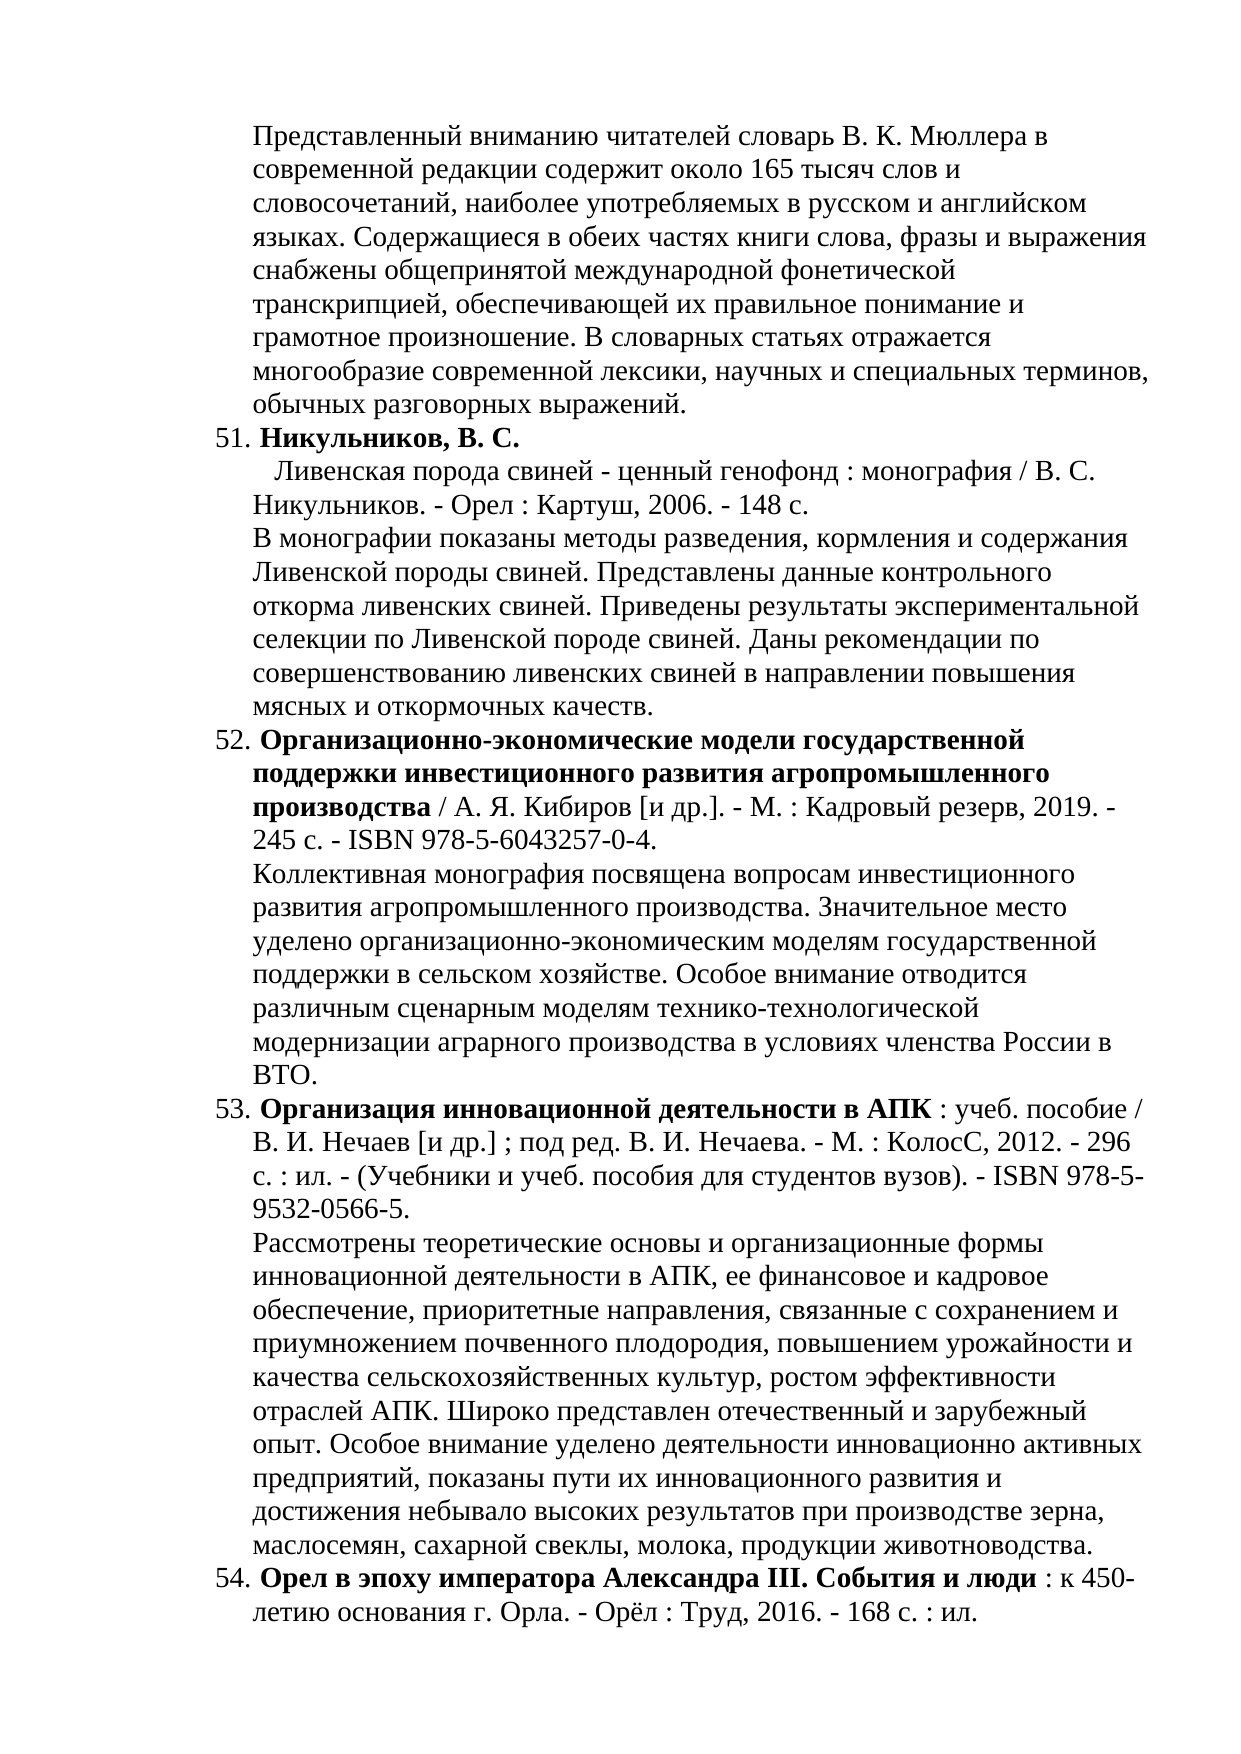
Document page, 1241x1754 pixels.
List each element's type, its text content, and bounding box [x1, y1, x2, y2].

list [215, 118, 1152, 420]
list Организационно-экономические модели государственной поддержки инвестиционного развития агропромышленного производства / А. Я. Кибиров [и др.]. - М. : Кадровый резерв, 2019. - 245 с. - ISBN 978-5-6043257-0-4. Коллективная монография посвящена вопросам инвестиционного развития агропромышленного производства. Значительное место уделено организационно-экономическим моделям государственной поддержки в сельском хозяйстве. Особое внимание отводится различным сценарным моделям технико-технологической модернизации аграрного производства в условиях членства России в ВТО. [215, 722, 1152, 1091]
list Никульников, В. С. Ливенская порода свиней - ценный генофонд : монография / В. С. Никульников. - Орел : Картуш, 2006. - 148 с. В монографии показаны методы разведения, кормления и содержания Ливенской породы свиней. Представлены данные контрольного откорма ливенских свиней. Приведены результаты экспериментальной селекции по Ливенской породе свиней. Даны рекомендации по совершенствованию ливенских свиней в направлении повышения мясных и откормочных качеств. [215, 420, 1152, 722]
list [215, 1560, 1152, 1627]
list Организация инновационной деятельности в АПК : учеб. пособие / В. И. Нечаев [и др.] ; под ред. В. И. Нечаева. - М. : КолосС, 2012. - 296 с. : ил. - (Учебники и учеб. пособия для студентов вузов). - ISBN 978-5-9532-0566-5. Рассмотрены теоретические основы и организационные формы инновационной деятельности в АПК, ее финансовое и кадровое обеспечение, приоритетные направления, связанные с сохранением и приумножением почвенного плодородия, повышением урожайности и качества сельскохозяйственных культур, ростом эффективности отраслей АПК. Широко представлен отечественный и зарубежный опыт. Особое внимание уделено деятельности инновационно активных предприятий, показаны пути их инновационного развития и достижения небывало высоких результатов при производстве зерна, маслосемян, сахарной свеклы, молока, продукции животноводства. [215, 1091, 1152, 1560]
